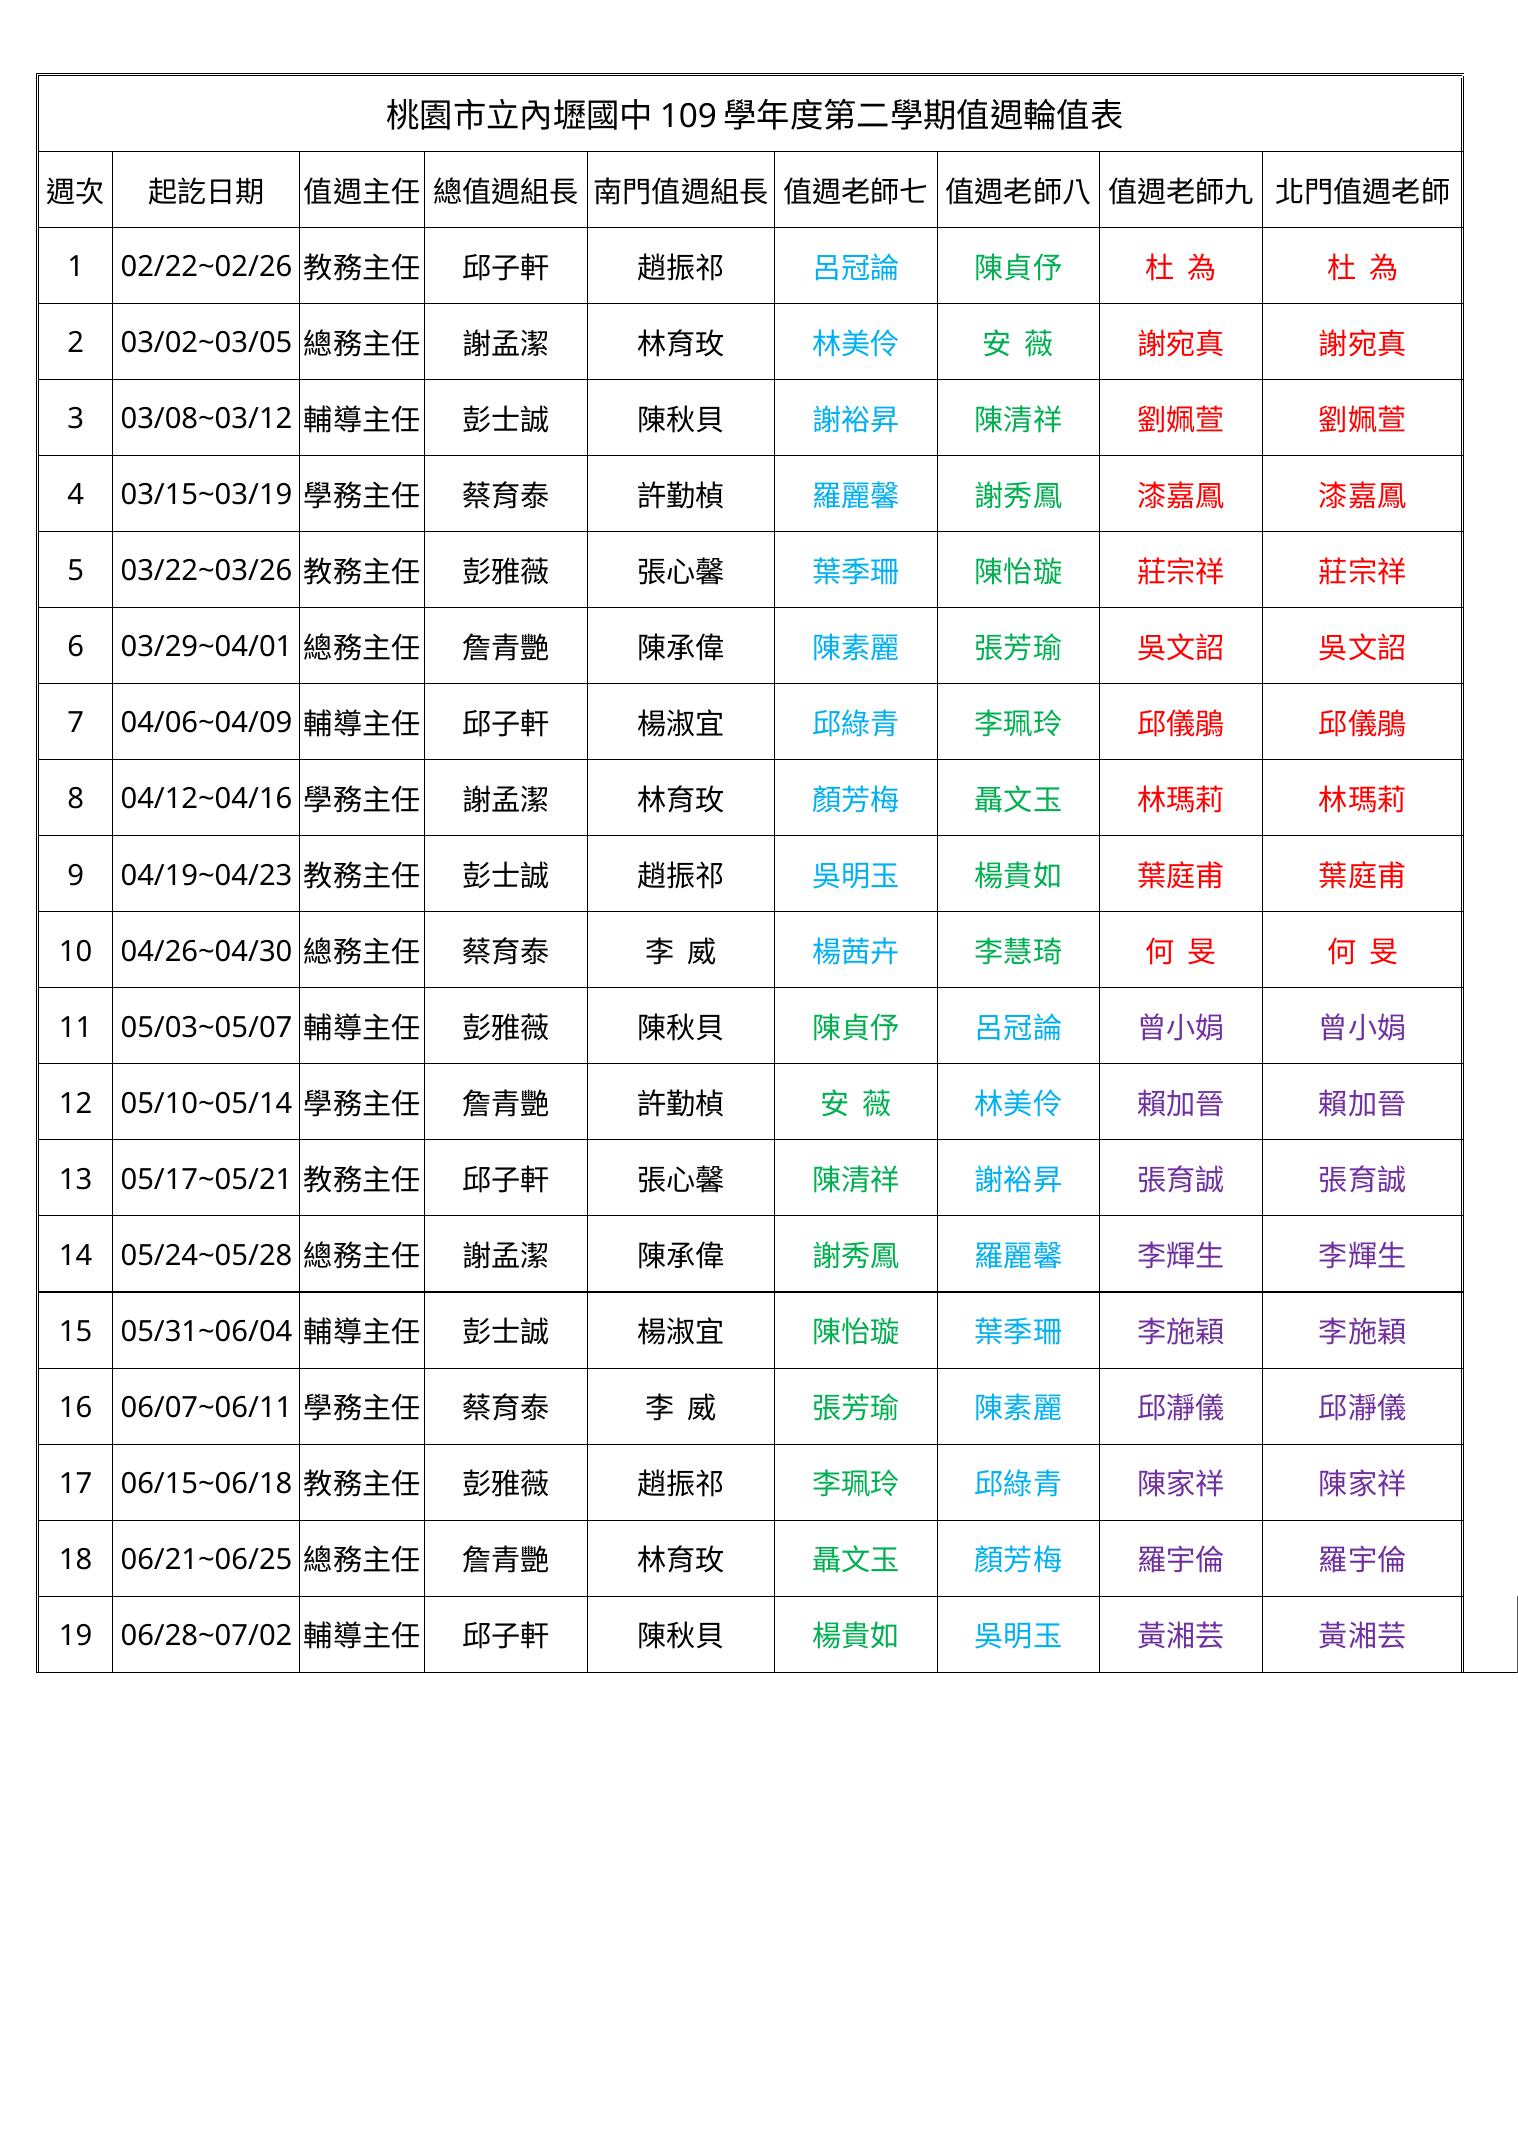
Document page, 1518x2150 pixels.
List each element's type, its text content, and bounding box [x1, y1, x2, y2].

table_cell 學務主任 [300, 1064, 424, 1139]
table_cell 何 旻 [1263, 912, 1461, 987]
table_cell 許勤楨 [588, 1064, 774, 1139]
table_cell 04/06~04/09 [113, 684, 299, 759]
table_cell 14 [39, 1216, 112, 1291]
table_cell 輔導主任 [300, 1597, 424, 1672]
table_cell 總務主任 [300, 608, 424, 683]
table_cell 邱綠青 [938, 1445, 1099, 1519]
table_cell 教務主任 [300, 1140, 424, 1215]
table_cell 學務主任 [300, 760, 424, 835]
table_cell 06/07~06/11 [113, 1369, 299, 1443]
table_cell 彭士誠 [425, 380, 587, 455]
table_cell 謝秀鳳 [775, 1216, 937, 1291]
table_header 桃園市立內壢國中109學年度第二學期值週輪值表 [39, 74, 1463, 151]
table_cell 教務主任 [300, 836, 424, 911]
table_cell 學務主任 [300, 1369, 424, 1443]
table_cell 楊茜卉 [775, 912, 937, 987]
table_cell 謝裕昇 [775, 380, 937, 455]
table_cell 謝孟潔 [425, 760, 587, 835]
table_cell 彭士誠 [425, 836, 587, 911]
table_cell 06/21~06/25 [113, 1521, 299, 1596]
table_cell 謝宛真 [1100, 304, 1262, 379]
table_cell 彭雅薇 [425, 988, 587, 1063]
table_cell 5 [39, 532, 112, 607]
table_cell 謝孟潔 [425, 304, 587, 379]
table_cell 蔡育泰 [425, 1369, 587, 1443]
table_cell 賴加晉 [1100, 1064, 1262, 1139]
table_cell 教務主任 [300, 228, 424, 303]
table_cell 總務主任 [300, 1216, 424, 1291]
table_cell 教務主任 [300, 532, 424, 607]
table_cell 陳怡璇 [775, 1293, 937, 1367]
table_cell 06/15~06/18 [113, 1445, 299, 1519]
table_cell 03/29~04/01 [113, 608, 299, 683]
table_cell 安 薇 [775, 1064, 937, 1139]
table_cell 12 [39, 1064, 112, 1139]
table_cell 陳家祥 [1100, 1445, 1262, 1519]
table_cell 羅麗馨 [775, 456, 937, 531]
table_cell 陳怡璇 [938, 532, 1099, 607]
table_cell 葉季珊 [775, 532, 937, 607]
table_cell 楊貴如 [938, 836, 1099, 911]
table_cell 18 [39, 1521, 112, 1596]
table_cell 05/10~05/14 [113, 1064, 299, 1139]
table_cell 劉姵萱 [1100, 380, 1262, 455]
table_cell 邱子軒 [425, 1597, 587, 1672]
table_cell 彭士誠 [425, 1293, 587, 1367]
table_cell 林育玫 [588, 760, 774, 835]
table_cell 蔡育泰 [425, 456, 587, 531]
table_cell 葉庭甫 [1263, 836, 1461, 911]
table_cell 聶文玉 [938, 760, 1099, 835]
table_cell 黃湘芸 [1100, 1597, 1262, 1672]
table_cell 杜 為 [1100, 228, 1262, 303]
table_cell 02/22~02/26 [113, 228, 299, 303]
table_cell 陳家祥 [1263, 1445, 1461, 1519]
table_cell 總務主任 [300, 304, 424, 379]
table_cell 11 [39, 988, 112, 1063]
table_cell 輔導主任 [300, 1293, 424, 1367]
table_cell 張心馨 [588, 1140, 774, 1215]
table_cell 輔導主任 [300, 380, 424, 455]
table_cell 陳秋貝 [588, 988, 774, 1063]
table_cell 何 旻 [1100, 912, 1262, 987]
table_cell 總務主任 [300, 1521, 424, 1596]
table_cell 陳素麗 [938, 1369, 1099, 1443]
table_cell 學務主任 [300, 456, 424, 531]
table_cell 詹青艷 [425, 608, 587, 683]
table_cell 顏芳梅 [775, 760, 937, 835]
table_cell 9 [39, 836, 112, 911]
table_cell 06/28~07/02 [113, 1597, 299, 1672]
table_cell 林瑪莉 [1263, 760, 1461, 835]
table_cell 1 [39, 228, 112, 303]
table_cell 劉姵萱 [1263, 380, 1461, 455]
table_cell 陳清祥 [938, 380, 1099, 455]
table_cell 趙振祁 [588, 228, 774, 303]
table_cell 黃湘芸 [1263, 1597, 1461, 1672]
table_cell 林美伶 [775, 304, 937, 379]
table_cell 吳文詔 [1263, 608, 1461, 683]
table_cell 陳素麗 [775, 608, 937, 683]
table_cell 謝宛真 [1263, 304, 1461, 379]
table_cell 李 威 [588, 912, 774, 987]
table_cell 陳清祥 [775, 1140, 937, 1215]
table_cell 4 [39, 456, 112, 531]
table_cell 10 [39, 912, 112, 987]
table_cell 邱瀞儀 [1100, 1369, 1262, 1443]
table_cell 許勤楨 [588, 456, 774, 531]
table_cell 北門值週老師 [1263, 152, 1461, 227]
table_cell 總值週組長 [425, 152, 587, 227]
table_cell 謝裕昇 [938, 1140, 1099, 1215]
table_cell 李施穎 [1100, 1293, 1262, 1367]
table_cell 值週老師九 [1100, 152, 1262, 227]
table_cell 安 薇 [938, 304, 1099, 379]
table_cell 03/22~03/26 [113, 532, 299, 607]
table_cell 張芳瑜 [775, 1369, 937, 1443]
table_cell 楊淑宜 [588, 684, 774, 759]
table_cell 杜 為 [1263, 228, 1461, 303]
table_cell 林育玫 [588, 1521, 774, 1596]
table_cell 詹青艷 [425, 1521, 587, 1596]
table_cell 漆嘉鳳 [1100, 456, 1262, 531]
table_cell 陳承偉 [588, 608, 774, 683]
table_cell 邱子軒 [425, 684, 587, 759]
table_cell 13 [39, 1140, 112, 1215]
table_cell 吳明玉 [775, 836, 937, 911]
table_cell 6 [39, 608, 112, 683]
table_cell 週次 [39, 152, 112, 227]
table_cell 17 [39, 1445, 112, 1519]
table_cell 聶文玉 [775, 1521, 937, 1596]
table_cell 05/03~05/07 [113, 988, 299, 1063]
table_cell 邱綠青 [775, 684, 937, 759]
table_cell 莊宗祥 [1100, 532, 1262, 607]
table_cell 彭雅薇 [425, 1445, 587, 1519]
table_cell 03/15~03/19 [113, 456, 299, 531]
table_cell 李珮玲 [938, 684, 1099, 759]
table_cell 李輝生 [1100, 1216, 1262, 1291]
table_cell 04/12~04/16 [113, 760, 299, 835]
table_cell 05/17~05/21 [113, 1140, 299, 1215]
table_cell 呂冠論 [775, 228, 937, 303]
table_cell 15 [39, 1293, 112, 1367]
table_cell 林育玫 [588, 304, 774, 379]
table_cell 邱瀞儀 [1263, 1369, 1461, 1443]
table_cell 莊宗祥 [1263, 532, 1461, 607]
table_cell 李珮玲 [775, 1445, 937, 1519]
table_cell 李 威 [588, 1369, 774, 1443]
table_cell 南門值週組長 [588, 152, 774, 227]
table_cell 李輝生 [1263, 1216, 1461, 1291]
table_cell 謝秀鳳 [938, 456, 1099, 531]
table_cell 趙振祁 [588, 836, 774, 911]
table_cell 漆嘉鳳 [1263, 456, 1461, 531]
table_cell 值週老師七 [775, 152, 937, 227]
table_cell 楊貴如 [775, 1597, 937, 1672]
table_cell 張芳瑜 [938, 608, 1099, 683]
table_cell 05/31~06/04 [113, 1293, 299, 1367]
table_cell 8 [39, 760, 112, 835]
table_cell 吳明玉 [938, 1597, 1099, 1672]
table_cell 吳文詔 [1100, 608, 1262, 683]
table_cell 16 [39, 1369, 112, 1443]
table_cell 呂冠論 [938, 988, 1099, 1063]
table_cell 賴加晉 [1263, 1064, 1461, 1139]
table_cell 李施穎 [1263, 1293, 1461, 1367]
table_cell 陳承偉 [588, 1216, 774, 1291]
table_cell 曾小娟 [1100, 988, 1262, 1063]
table_cell 03/08~03/12 [113, 380, 299, 455]
table_cell [1464, 1596, 1517, 1672]
table_cell 04/19~04/23 [113, 836, 299, 911]
table_cell 彭雅薇 [425, 532, 587, 607]
table_cell 詹青艷 [425, 1064, 587, 1139]
table_cell 輔導主任 [300, 988, 424, 1063]
table_cell 值週老師八 [938, 152, 1099, 227]
table_cell 邱子軒 [425, 1140, 587, 1215]
table_cell 張心馨 [588, 532, 774, 607]
table_cell 3 [39, 380, 112, 455]
table_cell 教務主任 [300, 1445, 424, 1519]
table_cell 起訖日期 [113, 152, 299, 227]
table_cell 輔導主任 [300, 684, 424, 759]
table_cell 邱儀鵑 [1100, 684, 1262, 759]
table_cell 林瑪莉 [1100, 760, 1262, 835]
table_cell 張育誠 [1263, 1140, 1461, 1215]
table_cell 蔡育泰 [425, 912, 587, 987]
table_cell 林美伶 [938, 1064, 1099, 1139]
table_cell 陳秋貝 [588, 380, 774, 455]
table_cell 羅麗馨 [938, 1216, 1099, 1291]
table_cell 總務主任 [300, 912, 424, 987]
table_cell 李慧琦 [938, 912, 1099, 987]
table_cell 顏芳梅 [938, 1521, 1099, 1596]
table_cell 陳秋貝 [588, 1597, 774, 1672]
table_cell 邱儀鵑 [1263, 684, 1461, 759]
table_cell 7 [39, 684, 112, 759]
table_cell 04/26~04/30 [113, 912, 299, 987]
table_cell 葉庭甫 [1100, 836, 1262, 911]
table_cell 羅宇倫 [1263, 1521, 1461, 1596]
table_cell 2 [39, 304, 112, 379]
table_cell 謝孟潔 [425, 1216, 587, 1291]
table_cell 邱子軒 [425, 228, 587, 303]
table_cell 張育誠 [1100, 1140, 1262, 1215]
table_cell 楊淑宜 [588, 1293, 774, 1367]
table_cell 19 [39, 1597, 112, 1672]
table_cell 趙振祁 [588, 1445, 774, 1519]
table_cell 羅宇倫 [1100, 1521, 1262, 1596]
table_cell 03/02~03/05 [113, 304, 299, 379]
table_cell 值週主任 [300, 152, 424, 227]
table_cell 陳貞伃 [938, 228, 1099, 303]
table_cell 05/24~05/28 [113, 1216, 299, 1291]
table_cell 葉季珊 [938, 1293, 1099, 1367]
table_cell 曾小娟 [1263, 988, 1461, 1063]
table_cell 陳貞伃 [775, 988, 937, 1063]
